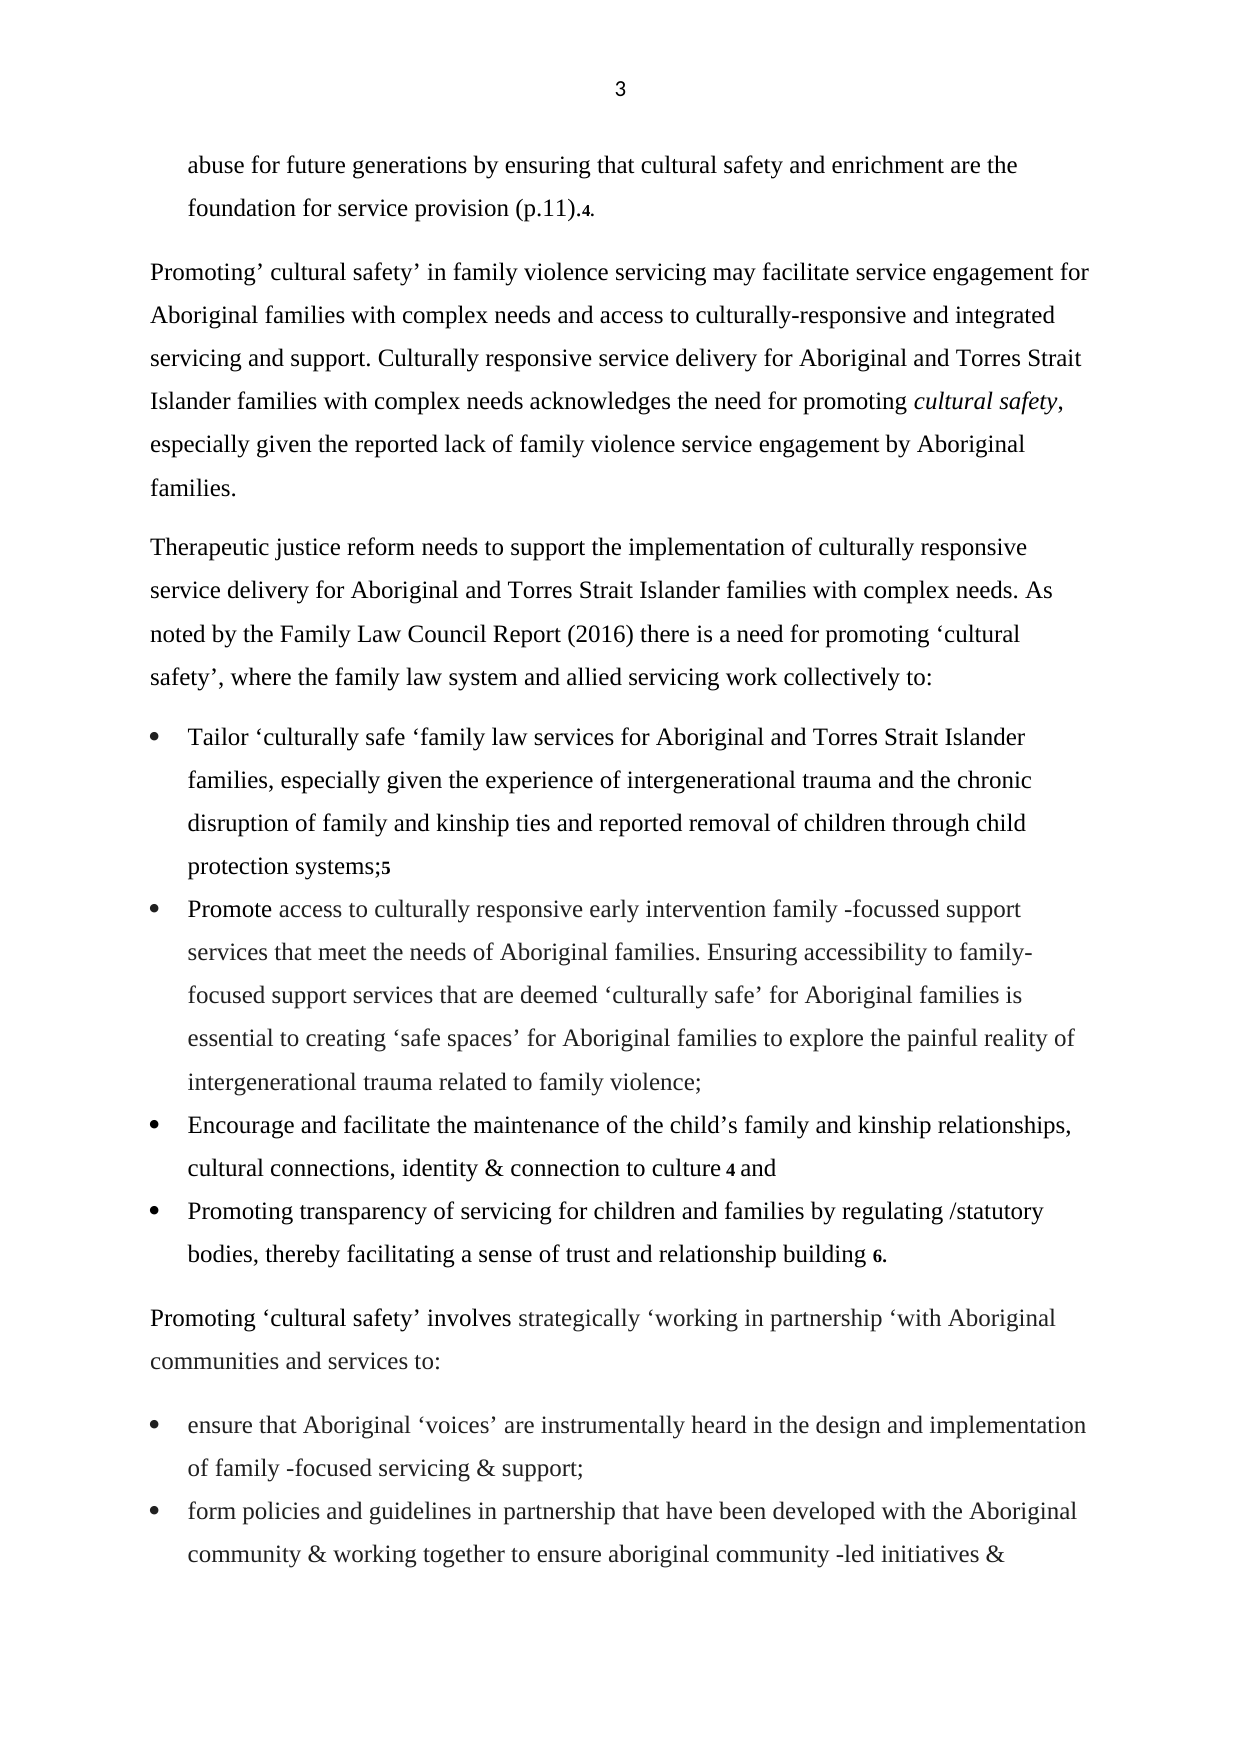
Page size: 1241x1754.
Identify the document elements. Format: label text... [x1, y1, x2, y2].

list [187, 150, 1090, 222]
list Tailor ‘culturally safe ‘family law services for Aboriginal and Torres Strait Islander families, especially given the experience of intergenerational trauma and the chronic disruption of family and kinship ties and reported removal of children through child protection systems;5 [150, 722, 1090, 880]
text Promoting ‘cultural safety’ involves strategically ‘working in partnership ‘with Aboriginal communities and services to: [150, 1303, 1090, 1375]
list ensure that Aboriginal ‘voices’ are instrumentally heard in the design and implementation of family -focused servicing & support; [150, 1410, 1090, 1482]
list Promote access to culturally responsive early intervention family -focussed support services that meet the needs of Aboriginal families. Ensuring accessibility to family-focused support services that are deemed ‘culturally safe’ for Aboriginal families is essential to creating ‘safe spaces’ for Aboriginal families to explore the painful reality of intergenerational trauma related to family violence; [150, 894, 1090, 1095]
text Promoting’ cultural safety’ in family violence servicing may facilitate service engagement for Aboriginal families with complex needs and access to culturally-responsive and integrated servicing and support. Culturally responsive service delivery for Aboriginal and Torres Strait Islander families with complex needs acknowledges the need for promoting cultural safety, especially given the reported lack of family violence service engagement by Aboriginal families. [150, 257, 1090, 501]
list form policies and guidelines in partnership that have been developed with the Aboriginal community & working together to ensure aboriginal community -led initiatives & [150, 1496, 1090, 1568]
list Encourage and facilitate the maintenance of the child’s family and kinship relationships, cultural connections, identity & connection to culture 4 and [150, 1110, 1090, 1182]
text Therapeutic justice reform needs to support the implementation of culturally responsive service delivery for Aboriginal and Torres Strait Islander families with complex needs. As noted by the Family Law Council Report (2016) there is a need for promoting ‘cultural safety’, where the family law system and allied servicing work collectively to: [150, 532, 1090, 691]
list Promoting transparency of servicing for children and families by regulating /statutory bodies, thereby facilitating a sense of trust and relationship building 6. [150, 1196, 1090, 1268]
